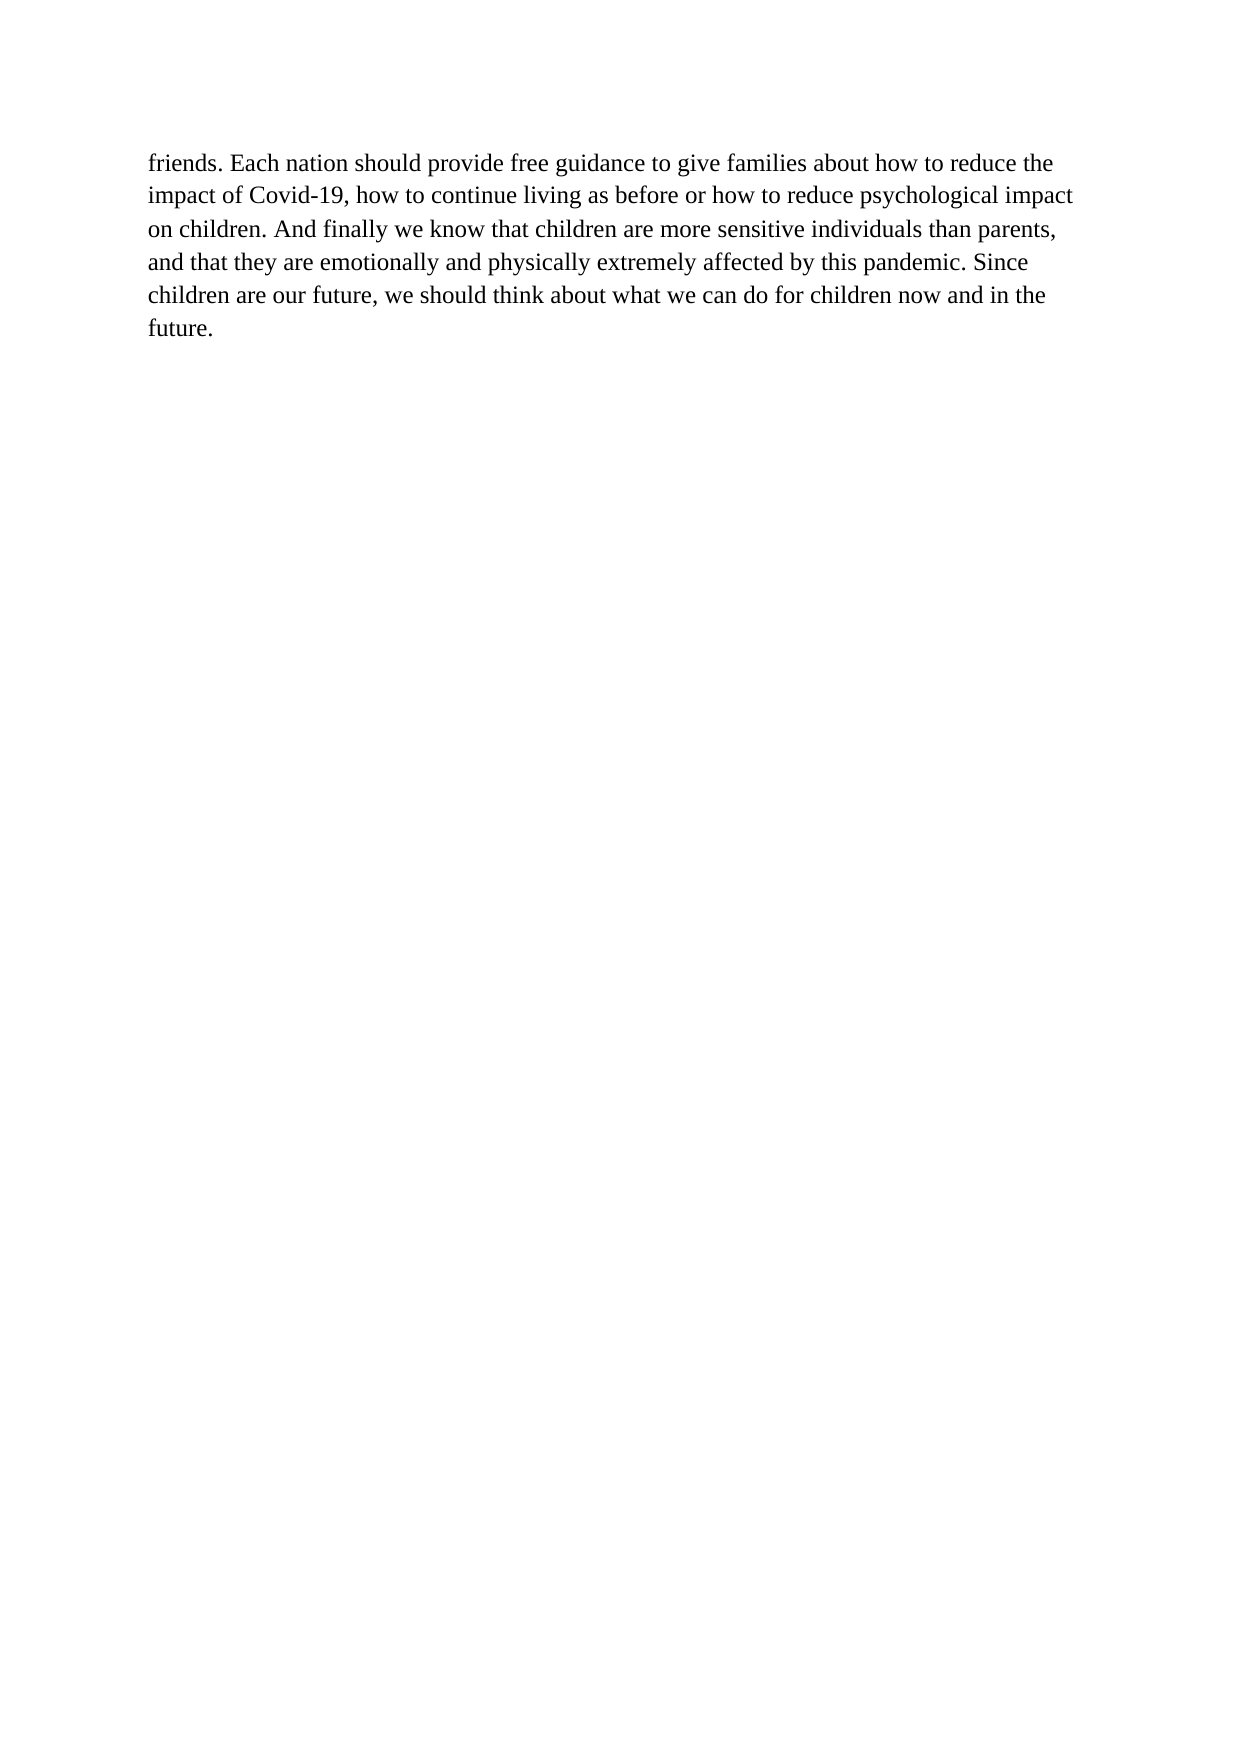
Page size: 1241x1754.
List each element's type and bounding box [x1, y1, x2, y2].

text [148, 148, 1093, 341]
